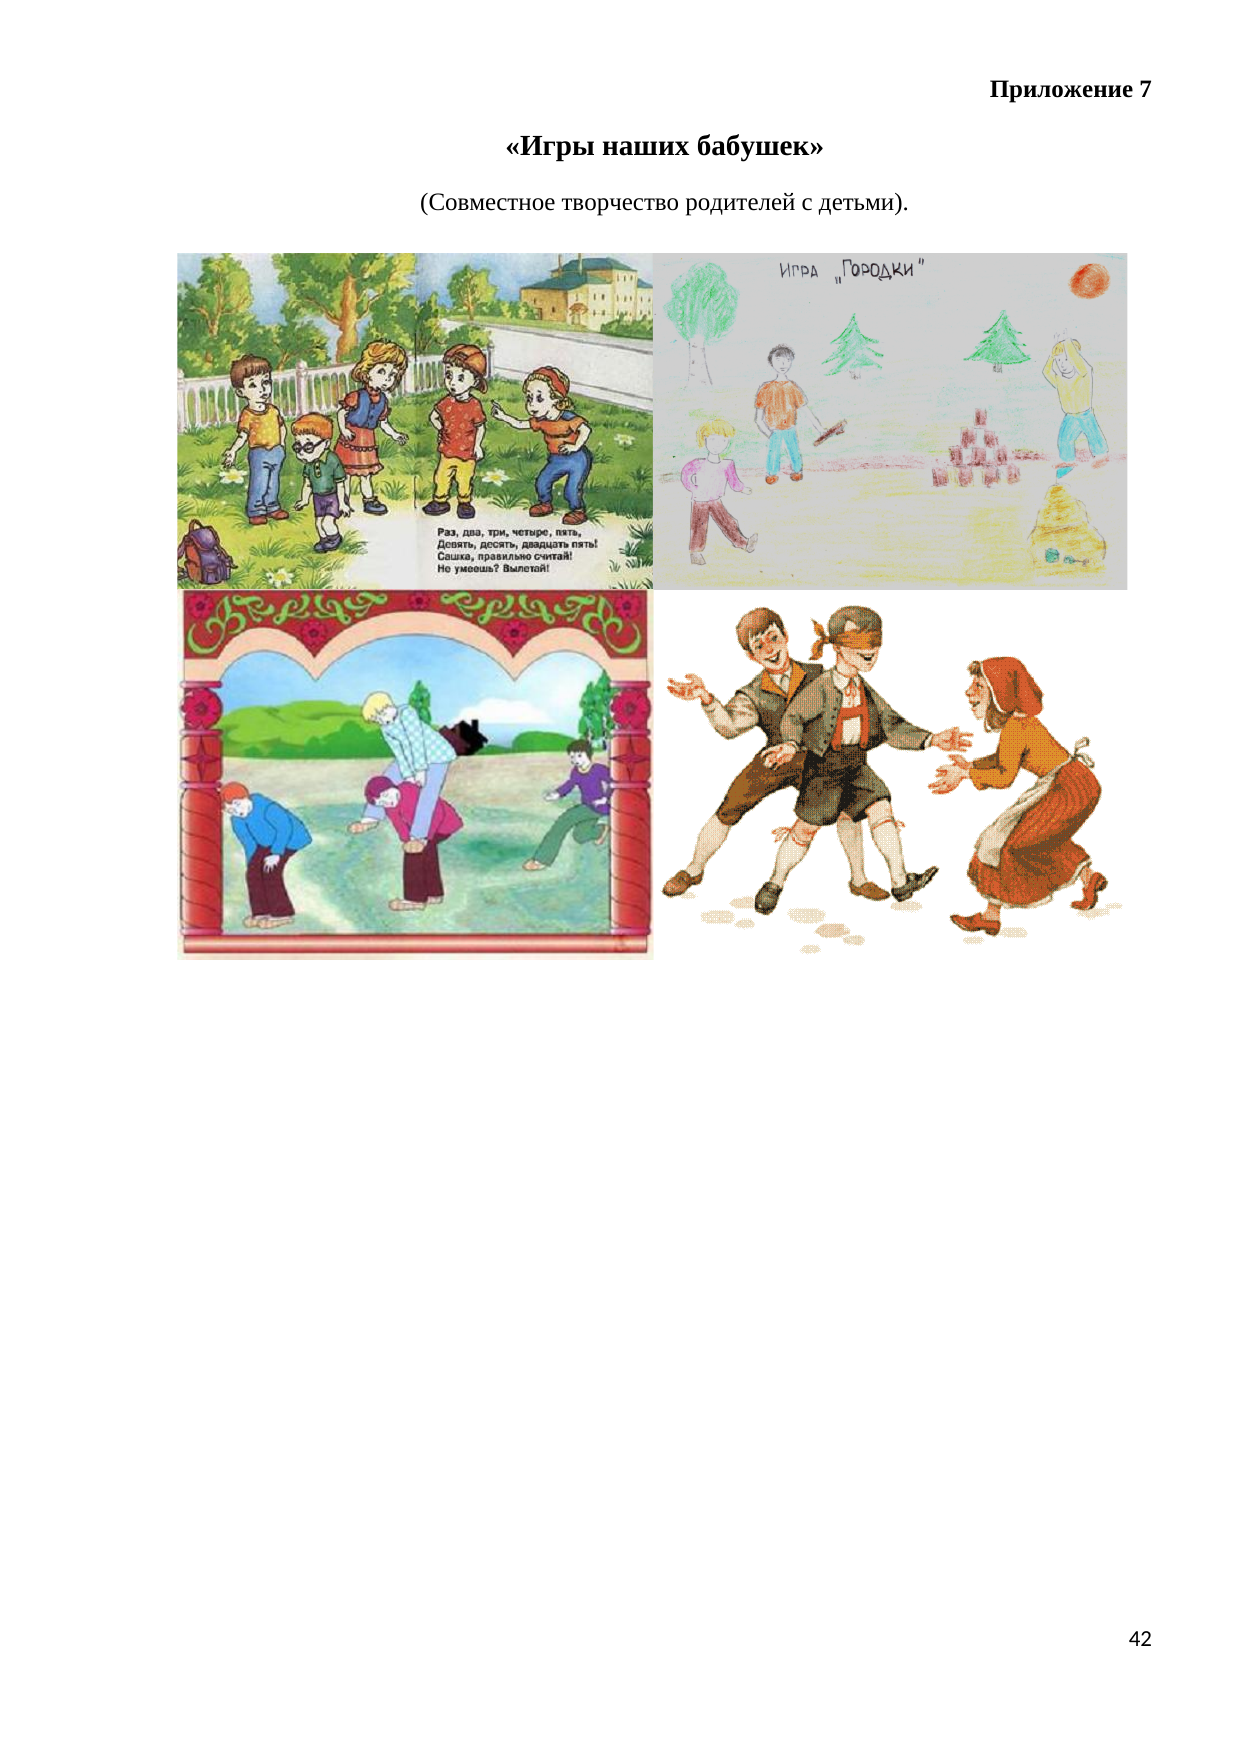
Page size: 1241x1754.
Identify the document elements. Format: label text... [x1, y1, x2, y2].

text (Совместное творчество родителей с детьми). [177, 187, 1152, 216]
text Приложение 7 [177, 74, 1152, 103]
picture [177, 253, 1129, 960]
text «Игры наших бабушек» [177, 128, 1152, 161]
